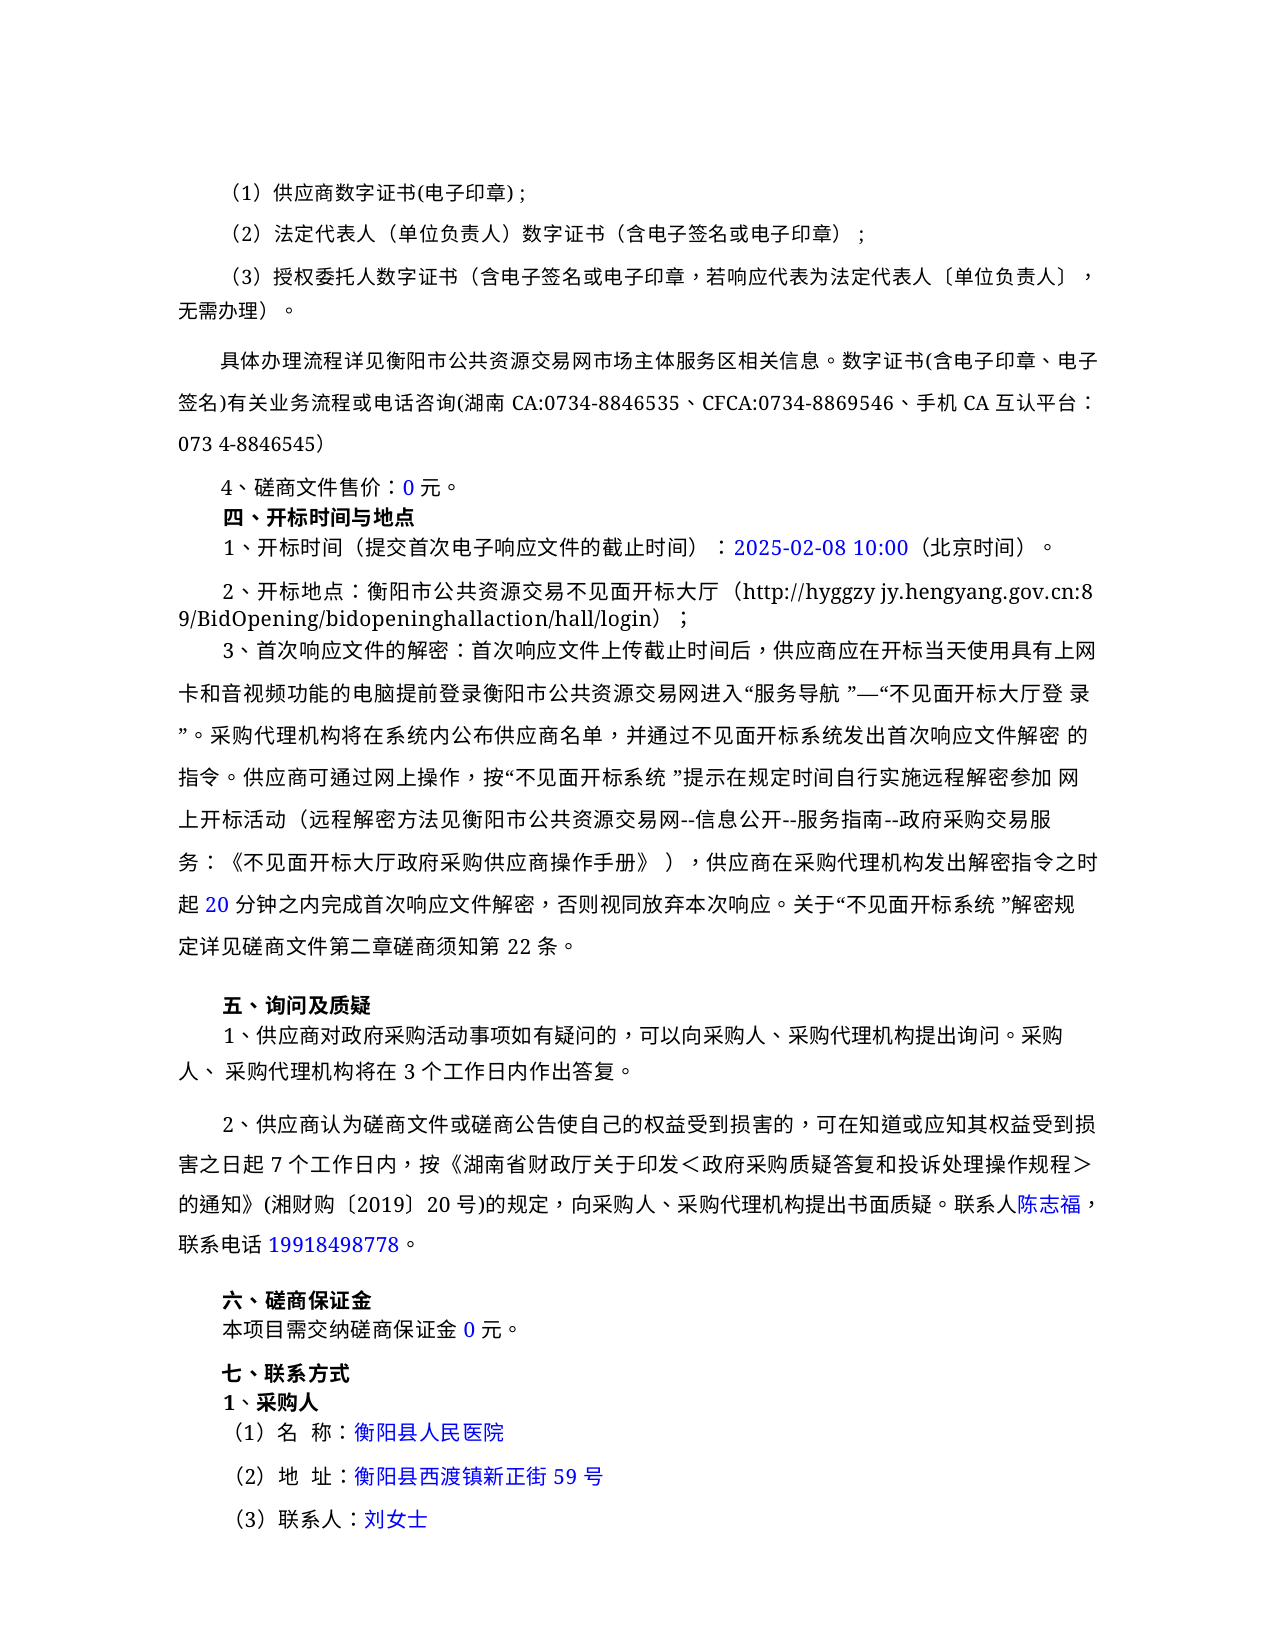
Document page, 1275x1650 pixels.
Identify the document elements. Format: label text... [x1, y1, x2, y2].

text 1、开标时间（提交首次电子响应文件的截止时间）：2025-02-08 10:00（北京时间）。 [223, 533, 1105, 560]
text 4、磋商文件售价：0 元。 [221, 474, 1105, 501]
text （1）供应商数字证书(电子印章) ; [221, 180, 1105, 205]
text （1）名 称：衡阳县人民医院 [222, 1419, 1105, 1446]
text 1、供应商对政府采购活动事项如有疑问的，可以向采购人、采购代理机构提出询问。采购人、 采购代理机构将在 3 个工作日内作出答复。 [178, 1021, 1105, 1086]
text 2、开标地点：衡阳市公共资源交易不见面开标大厅（http://hyggzy jy.hengyang.gov.cn:8 9/BidOpening/bidopeninghallaction/hall/login）； [178, 577, 1098, 633]
text 1、采购人 [223, 1389, 1105, 1416]
text 四、开标时间与地点 [224, 504, 1105, 531]
text 3、首次响应文件的解密：首次响应文件上传截止时间后，供应商应在开标当天使用具有上网 卡和音视频功能的电脑提前登录衡阳市公共资源交易网进入“服务导航 ”—“不见面开标大厅登 录 ”。采购代理机构将在系统内公布供应商名单，并通过不见面开标系统发出首次响应文件解密 的指令。供应商可通过网上操作，按“不见面开标系统 ”提示在规定时间自行实施远程解密参加 网上开标活动（远程解密方法见衡阳市公共资源交易网--信息公开--服务指南--政府采购交易服 务：《不见面开标大厅政府采购供应商操作手册》 ），供应商在采购代理机构发出解密指令之时 起 20 分钟之内完成首次响应文件解密，否则视同放弃本次响应。关于“不见面开标系统 ”解密规 定详见磋商文件第二章磋商须知第 22 条。 [178, 636, 1098, 961]
text 具体办理流程详见衡阳市公共资源交易网市场主体服务区相关信息。数字证书(含电子印章、电子 签名)有关业务流程或电话咨询(湖南 CA:0734-8846535、CFCA:0734-8869546、手机 CA 互认平台：073 4-8846545） [178, 347, 1098, 457]
text （2）地 址：衡阳县西渡镇新正街 59 号 [223, 1462, 1105, 1489]
text （3）联系人：刘女士 [223, 1506, 1105, 1533]
text （3）授权委托人数字证书（含电子签名或电子印章，若响应代表为法定代表人〔单位负责人〕， 无需办理）。 [178, 263, 1099, 324]
text 五、询问及质疑 [222, 992, 1105, 1019]
text 2、供应商认为磋商文件或磋商公告使自己的权益受到损害的，可在知道或应知其权益受到损 害之日起 7 个工作日内，按《湖南省财政厅关于印发＜政府采购质疑答复和投诉处理操作规程＞ 的通知》(湘财购〔2019〕20 号)的规定，向采购人、采购代理机构提出书面质疑。联系人陈志福， 联系电话 19918498778。 [178, 1110, 1103, 1258]
text 本项目需交纳磋商保证金 0 元。 [222, 1316, 1105, 1343]
text 六、磋商保证金 [222, 1287, 1105, 1313]
text 七、联系方式 [222, 1360, 1105, 1387]
text （2）法定代表人（单位负责人）数字证书（含电子签名或电子印章） ; [221, 222, 1105, 247]
